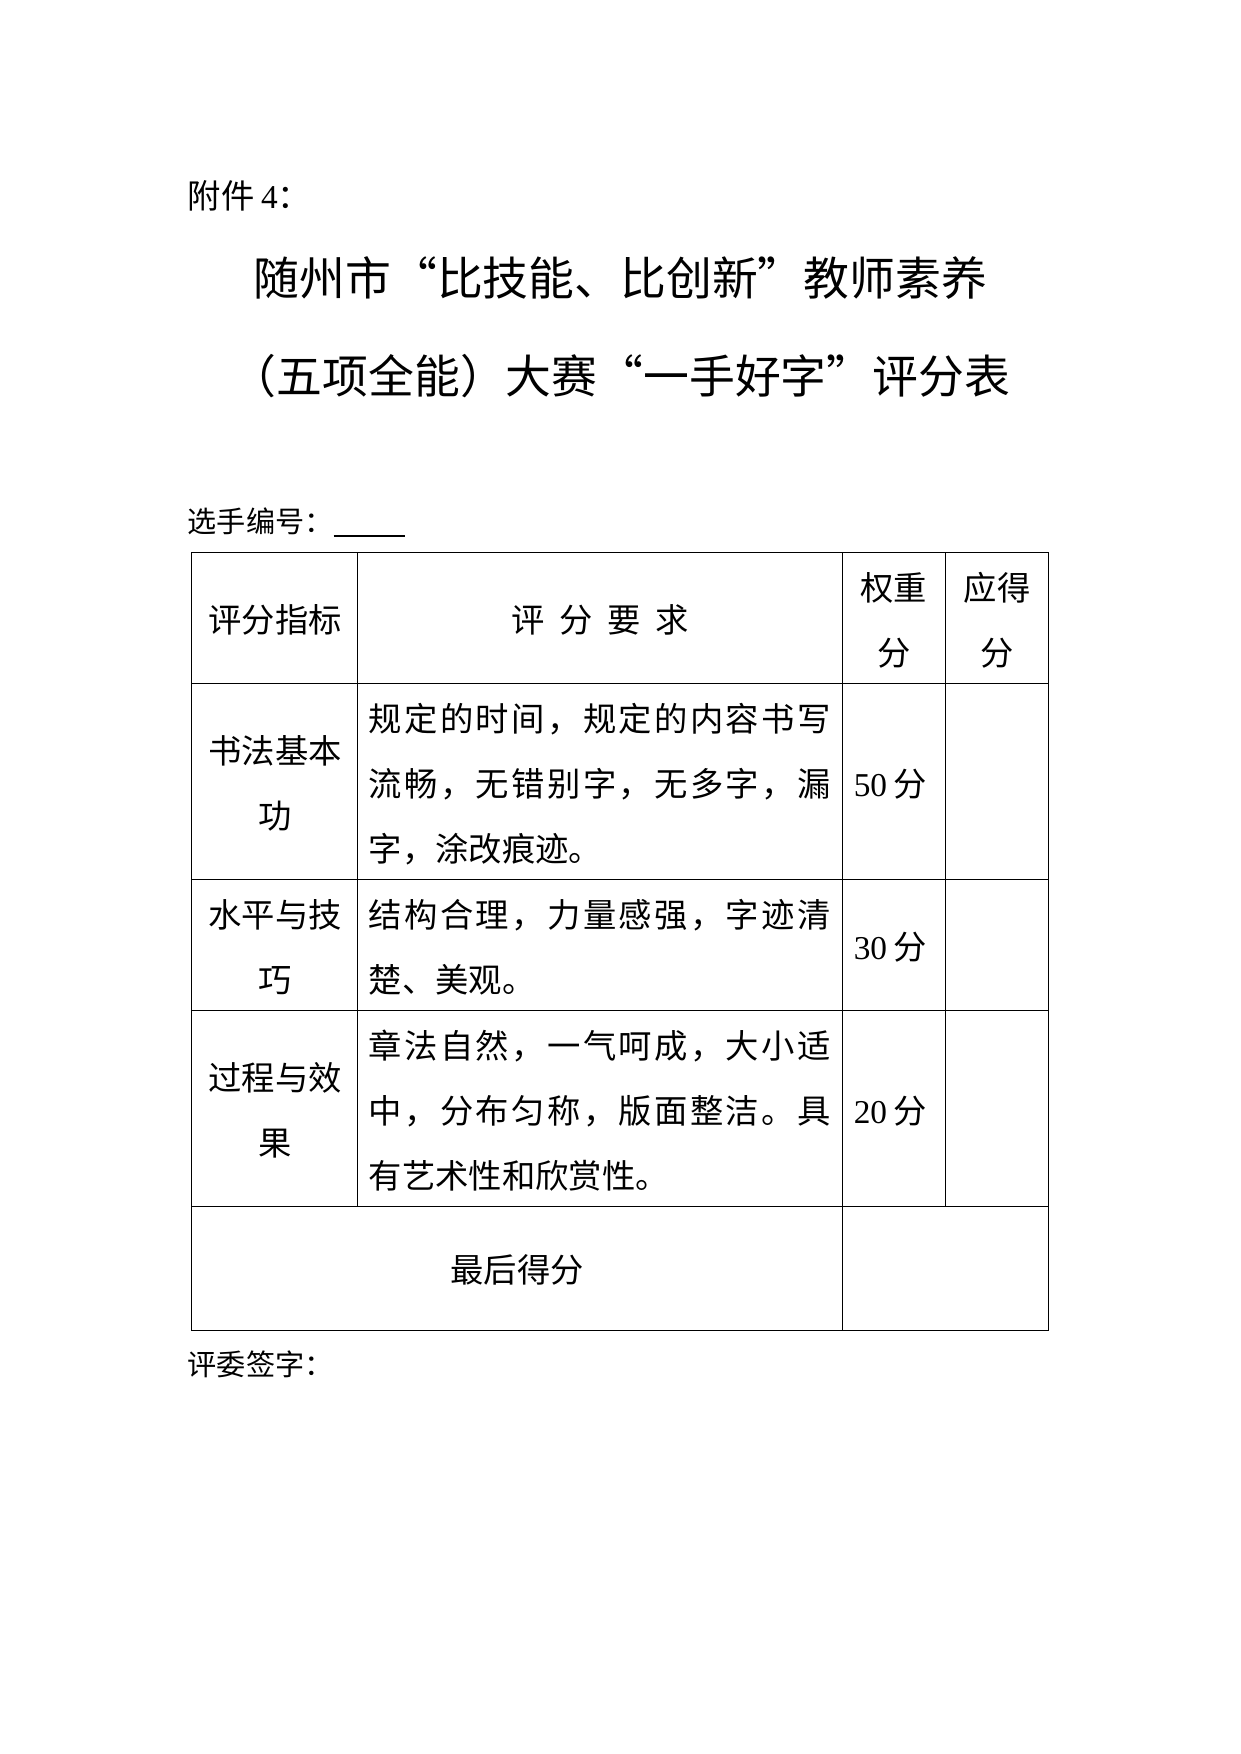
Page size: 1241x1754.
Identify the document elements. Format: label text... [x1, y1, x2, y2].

table_cell 水平与技巧 [192, 880, 357, 1010]
table_cell 过程与效果 [192, 1011, 357, 1206]
table_cell 结构合理，力量感强，字迹清楚、美观。 [358, 880, 842, 1010]
text 选手编号： [187, 487, 1053, 552]
table_header 权重分 [843, 553, 945, 683]
text 评委签字： [187, 1331, 1053, 1396]
table_cell [946, 1011, 1048, 1206]
table_header 评 分 要 求 [358, 553, 842, 683]
table_cell 书法基本功 [192, 684, 357, 879]
table_header 评分指标 [192, 553, 357, 683]
text （五项全能）大赛“一手好字”评分表 [187, 324, 1053, 422]
table_cell 30分 [843, 880, 945, 1010]
text 附件4： [187, 162, 1053, 227]
table_cell [843, 1207, 1048, 1329]
text 随州市“比技能、比创新”教师素养 [187, 227, 1053, 324]
table_header 应得分 [946, 553, 1048, 683]
table_cell 50分 [843, 684, 945, 879]
table_cell 规定的时间，规定的内容书写流畅，无错别字，无多字，漏字，涂改痕迹。 [358, 684, 842, 879]
table_cell [946, 684, 1048, 879]
table_cell 章法自然，一气呵成，大小适中，分布匀称，版面整洁。具有艺术性和欣赏性。 [358, 1011, 842, 1206]
table_cell [946, 880, 1048, 1010]
table_cell 最后得分 [192, 1207, 842, 1329]
table_cell 20分 [843, 1011, 945, 1206]
